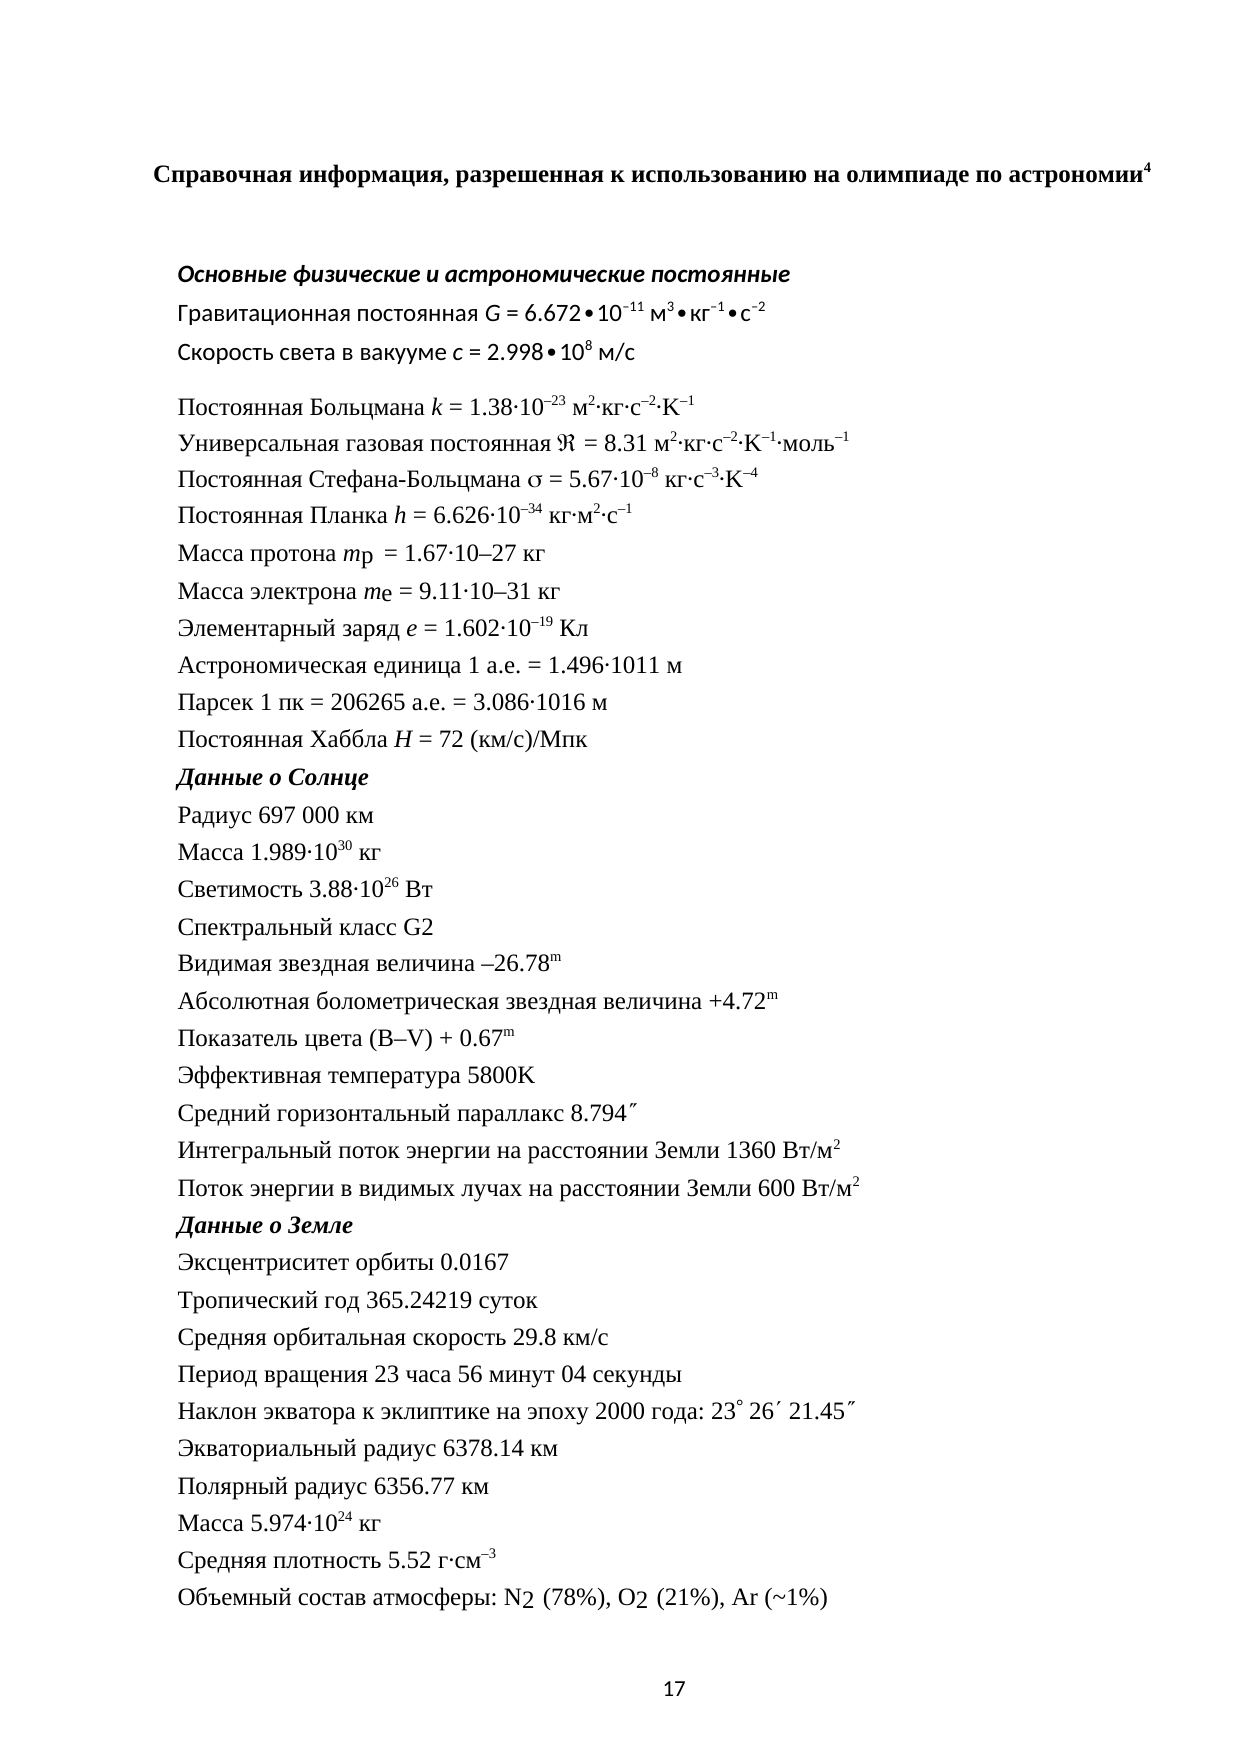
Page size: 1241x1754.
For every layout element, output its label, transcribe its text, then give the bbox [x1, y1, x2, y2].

text Эксцентриситет орбиты 0.0167 Тропический год 365.24219 суток Средняя орбитальная скорость 29.8 км/с [177, 1247, 614, 1351]
text Данные о Солнце Радиус 697 000 км Масса 1.989∙1030 кг Светимость 3.88∙1026 Вт Спектральный класс G2 [177, 762, 436, 940]
text Средний горизонтальный параллакс 8.794 [177, 1098, 1230, 1126]
text Объемный состав атмосферы: N2 (78%), O2 (21%), Ar (~1%) [177, 1582, 1230, 1613]
text Эффективная температура 5800K [177, 1060, 1230, 1089]
text Видимая звездная величина –26.78m [177, 949, 1230, 977]
text Интегральный поток энергии на расстоянии Земли 1360 Вт/м2 Поток энергии в видимых лучах на расстоянии Земли 600 Вт/м2 Данные о Земле [177, 1136, 862, 1239]
text Полярный радиус 6356.77 км Масса 5.974∙1024 кг [177, 1471, 491, 1537]
text Масса протона mp = 1.67∙10–27 кг Масса электрона me = 9.11∙10–31 кг Элементарный заряд e = 1.602∙10–19 Кл [177, 538, 593, 642]
text Основные физические и астрономические постоянные Гравитационная постоянная G = 6.672∙10–11 м3∙кг–1∙с–2 Скорость света в вакууме c = 2.998∙108 м/с [177, 258, 792, 367]
text Период вращения 23 часа 56 минут 04 секунды [177, 1359, 1230, 1388]
subtitle Справочная информация, разрешенная к использованию на олимпиаде по астрономии4 [153, 159, 1183, 188]
text Абсолютная болометрическая звездная величина +4.72m Показатель цвета (B–V) + 0.67m [177, 986, 781, 1052]
text Средняя плотность 5.52 г∙см–3 [177, 1545, 1230, 1574]
text Постоянная Больцмана k = 1.38∙10–23 м2∙кг∙с–2∙K–1 Универсальная газовая постоянная  = 8.31 м2∙кг∙с–2∙K–1∙моль–1 Постоянная Стефана-Больцмана  = 5.67∙10–8 кг∙с–3∙K–4 Постоянная Планка h = 6.626∙10–34 кг∙м2∙с–1 [177, 392, 862, 529]
text Астрономическая единица 1 а.е. = 1.496∙1011 м Парсек 1 пк = 206265 а.е. = 3.086∙1016 м Постоянная Хаббла H = 72 (км/c)/Мпк [177, 650, 684, 753]
text Наклон экватора к эклиптике на эпоху 2000 года: 23 26 21.45 Экваториальный радиус 6378.14 км [177, 1396, 858, 1462]
